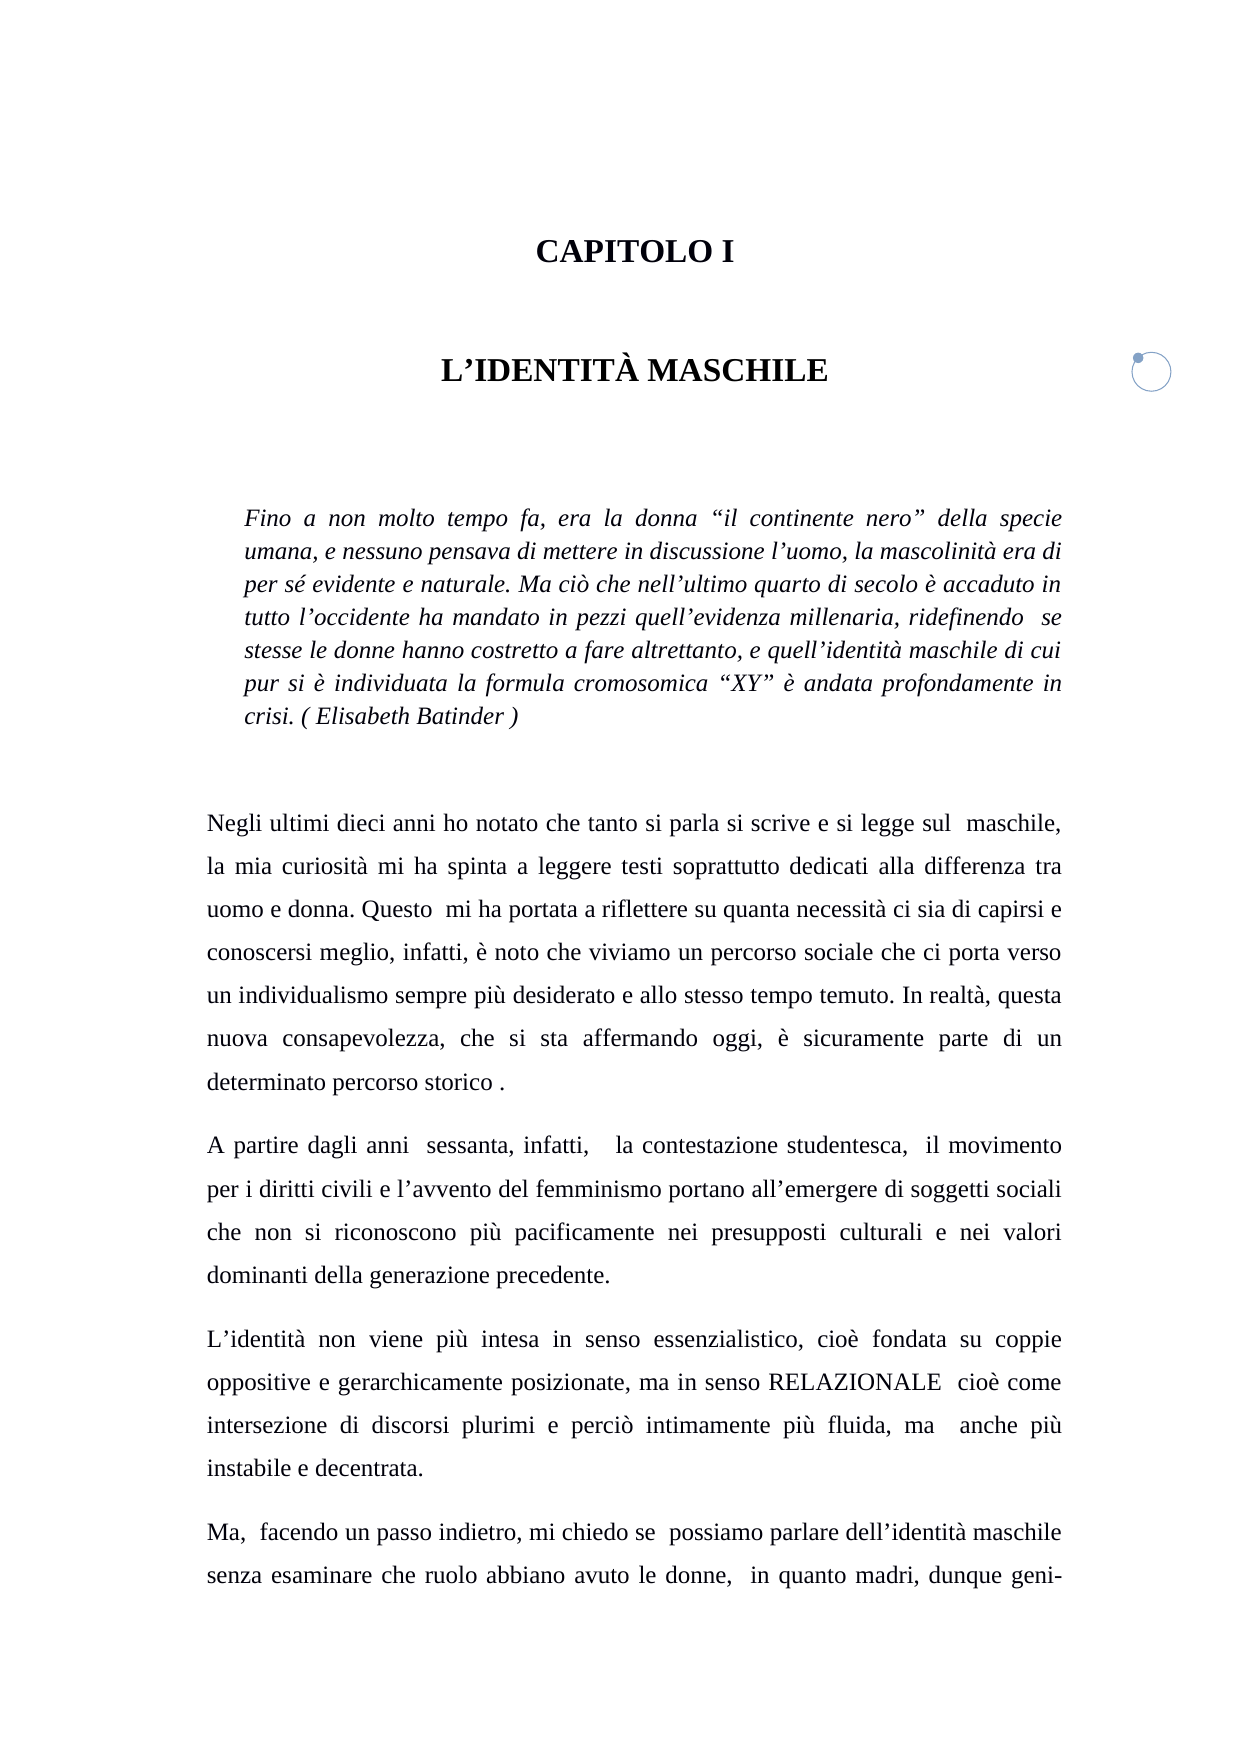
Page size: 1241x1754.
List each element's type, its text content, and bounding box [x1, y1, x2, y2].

text Negli ultimi dieci anni ho notato che tanto si parla si scrive e si legge sul maschile, la mia curiosità mi ha spinta a leggere testi soprattutto dedicati alla differenza tra uomo e donna. Questo mi ha portata a riflettere su quanta necessità ci sia di capirsi e conoscersi meglio, infatti, è noto che viviamo un percorso sociale che ci porta verso un individualismo sempre più desiderato e allo stesso tempo temuto. In realtà, questa nuova consapevolezza, che si sta affermando oggi, è sicuramente parte di un determinato percorso storico . [207, 808, 1063, 1095]
text Fino a non molto tempo fa, era la donna “il continente nero” della specie umana, e nessuno pensava di mettere in discussione l’uomo, la mascolinità era di per sé evidente e naturale. Ma ciò che nell’ultimo quarto di secolo è accaduto in tutto l’occidente ha mandato in pezzi quell’evidenza millenaria, ridefinendo se stesse le donne hanno costretto a fare altrettanto, e quell’identità maschile di cui pur si è individuata la formula cromosomica “XY” è andata profondamente in crisi. ( Elisabeth Batinder ) [244, 503, 1063, 730]
text L’identità non viene più intesa in senso essenzialistico, cioè fondata su coppie oppositive e gerarchicamente posizionate, ma in senso RELAZIONALE cioè come intersezione di discorsi plurimi e perciò intimamente più fluida, ma anche più instabile e decentrata. [207, 1324, 1063, 1482]
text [207, 1517, 1063, 1589]
list L’IDENTITÀ MASCHILE [207, 350, 1063, 388]
text A partire dagli anni sessanta, infatti, la contestazione studentesca, il movimento per i diritti civili e l’avvento del femminismo portano all’emergere di soggetti sociali che non si riconoscono più pacificamente nei presupposti culturali e nei valori dominanti della generazione precedente. [207, 1131, 1063, 1289]
text CAPITOLO I [207, 231, 1063, 269]
